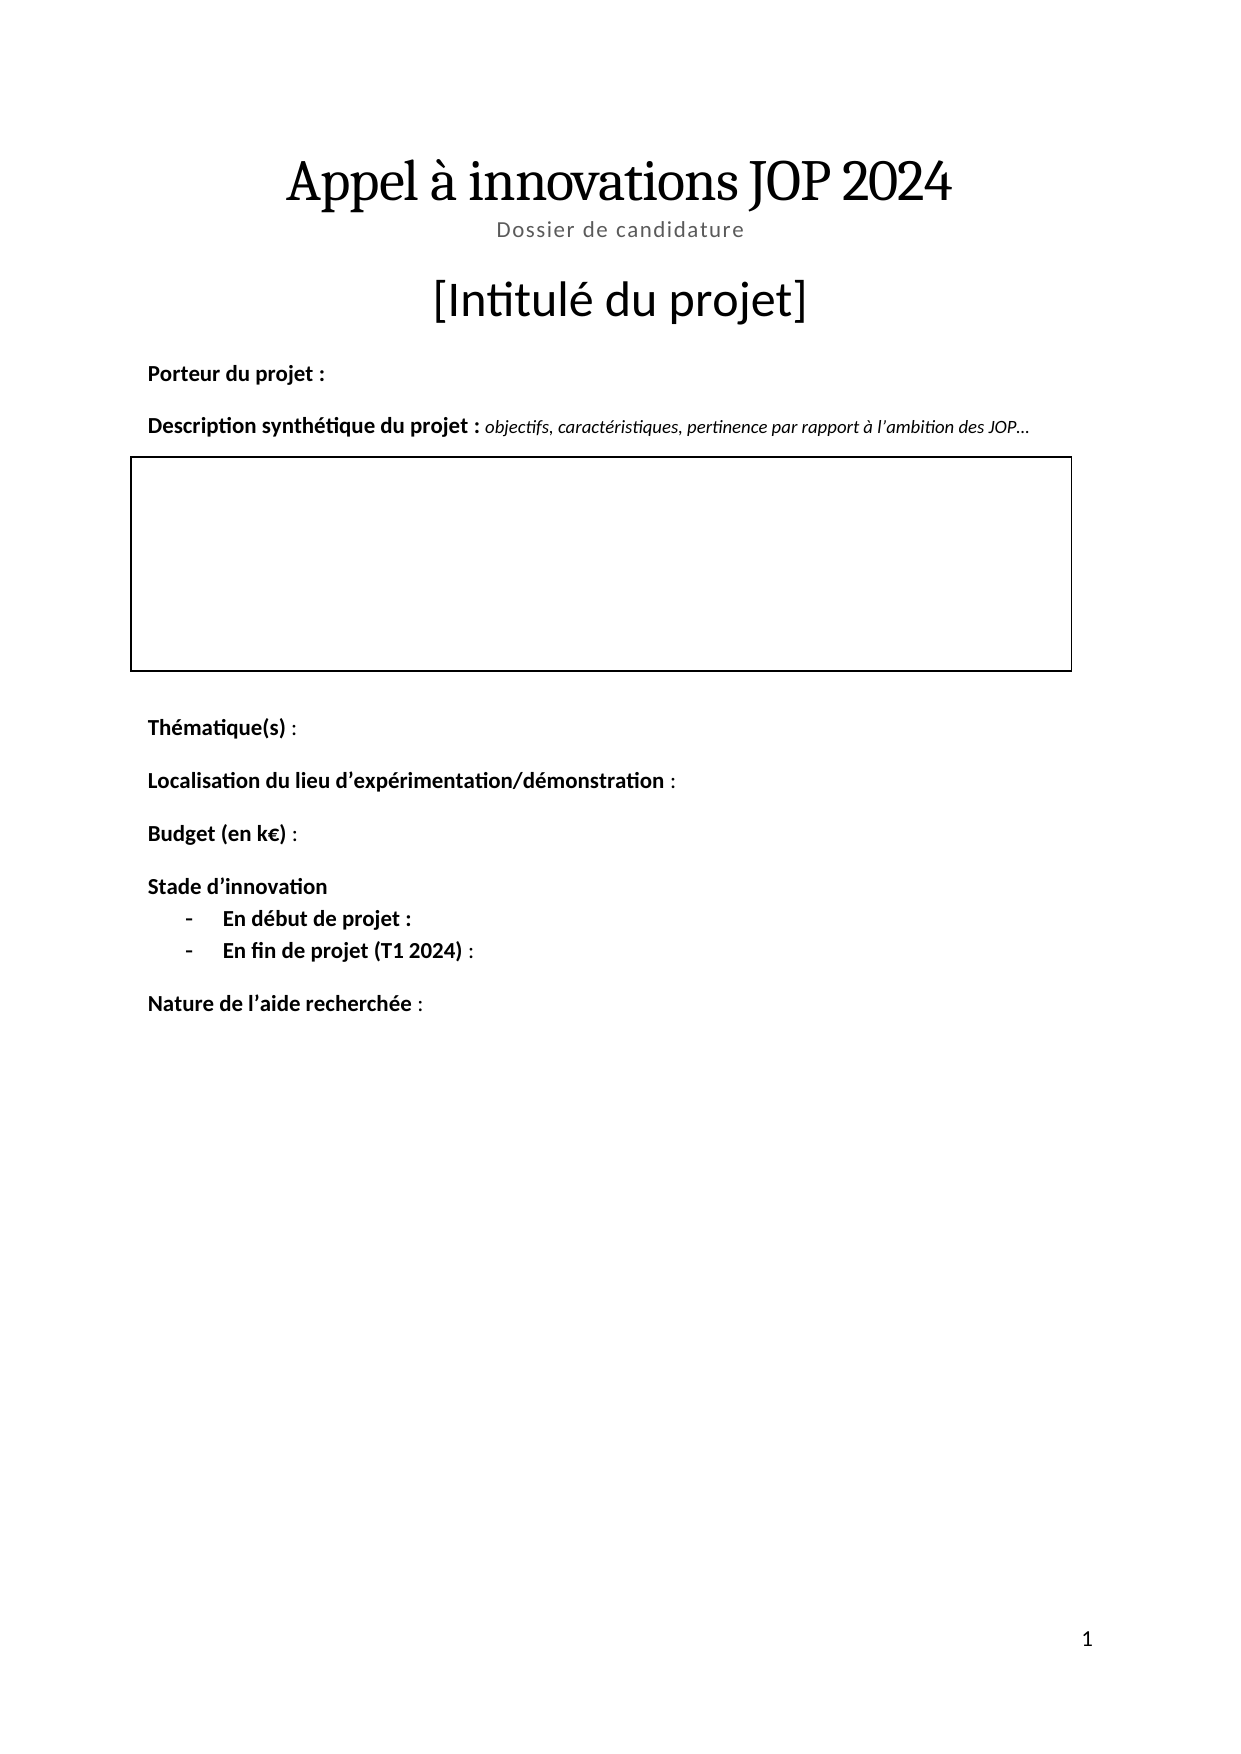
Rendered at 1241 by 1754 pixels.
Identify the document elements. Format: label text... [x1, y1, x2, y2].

text Localisation du lieu d’expérimentation/démonstration : [148, 766, 1093, 794]
text Porteur du projet : [148, 359, 1093, 387]
list En début de projet : [185, 904, 1093, 932]
text Budget (en k€) : [148, 819, 1093, 847]
text Thématique(s) : [148, 465, 1093, 741]
text Description synthétique du projet : objectifs, caractéristiques, pertinence par rapport à l’ambition des JOP… [148, 412, 1093, 440]
text Nature de l’aide recherchée : [148, 989, 1093, 1017]
title Appel à innovations JOP 2024 [148, 148, 1093, 215]
text Dossier de candidature [148, 215, 1093, 243]
text Stade d’innovation [148, 872, 1093, 900]
text [Intitulé du projet] [148, 268, 1093, 329]
list En fin de projet (T1 2024) : [185, 936, 1093, 964]
